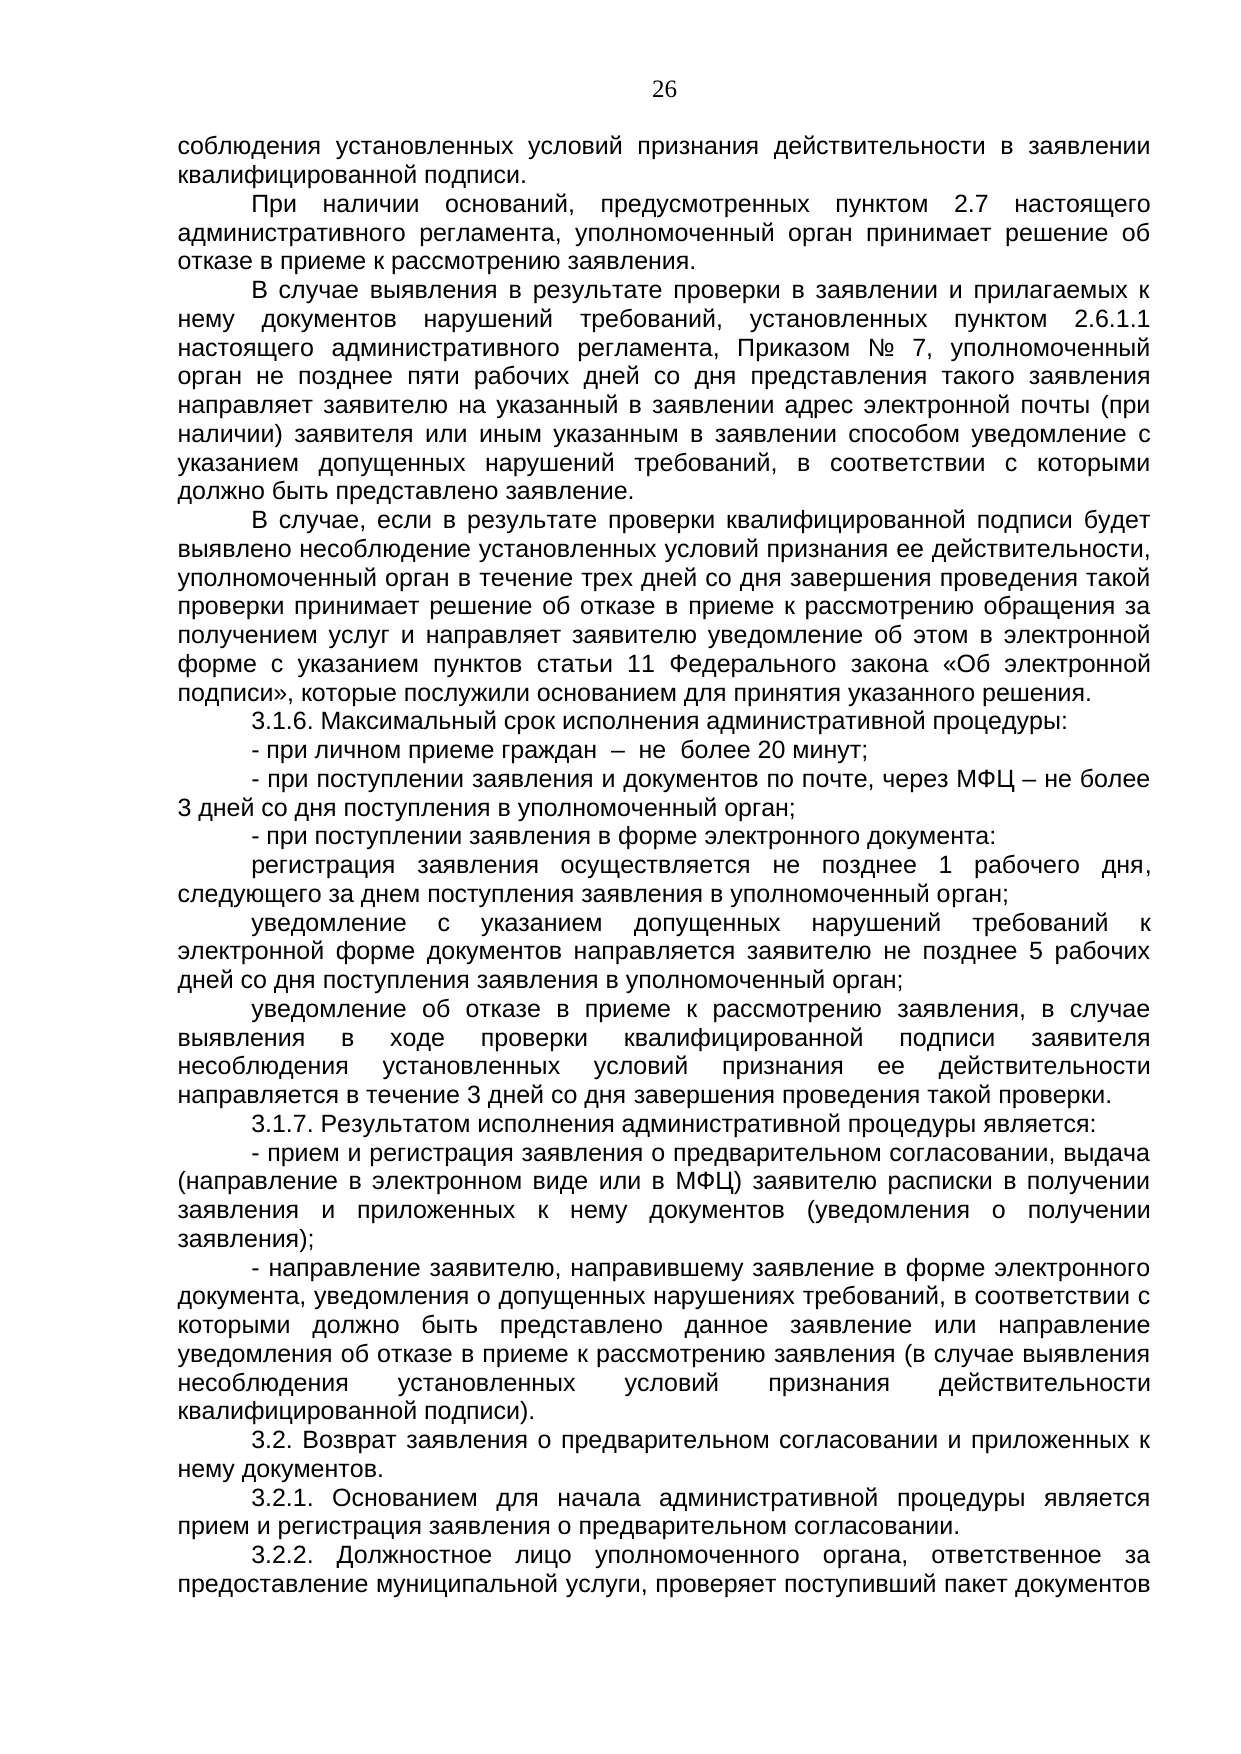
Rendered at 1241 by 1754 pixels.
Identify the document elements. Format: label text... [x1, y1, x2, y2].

text В случае выявления в результате проверки в заявлении и прилагаемых к нему документов нарушений требований, установленных пунктом 2.6.1.1 настоящего административного регламента, Приказом № 7, уполномоченный орган не позднее пяти рабочих дней со дня представления такого заявления направляет заявителю на указанный в заявлении адрес электронной почты (при наличии) заявителя или иным указанным в заявлении способом уведомление с указанием допущенных нарушений требований, в соответствии с которыми должно быть представлено заявление. [177, 275, 1152, 505]
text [177, 131, 1152, 189]
text регистрация заявления осуществляется не позднее 1 рабочего дня, следующего за днем поступления заявления в уполномоченный орган; [177, 850, 1152, 908]
text - при поступлении заявления в форме электронного документа: [177, 821, 1152, 850]
text уведомление с указанием допущенных нарушений требований к электронной форме документов направляется заявителю не позднее 5 рабочих дней со дня поступления заявления в уполномоченный орган; [177, 908, 1152, 994]
text - при личном приеме граждан – не более 20 минут; [177, 735, 1152, 764]
text - при поступлении заявления и документов по почте, через МФЦ – не более 3 дней со дня поступления в уполномоченный орган; [177, 764, 1152, 821]
text В случае, если в результате проверки квалифицированной подписи будет выявлено несоблюдение установленных условий признания ее действительности, уполномоченный орган в течение трех дней со дня завершения проведения такой проверки принимает решение об отказе в приеме к рассмотрению обращения за получением услуг и направляет заявителю уведомление об этом в электронной форме с указанием пунктов статьи 11 Федерального закона «Об электронной подписи», которые послужили основанием для принятия указанного решения. [177, 505, 1152, 706]
text 3.1.7. Результатом исполнения административной процедуры является: [177, 1109, 1152, 1138]
text 3.2. Возврат заявления о предварительном согласовании и приложенных к нему документов. [177, 1425, 1152, 1483]
text При наличии оснований, предусмотренных пунктом 2.7 настоящего административного регламента, уполномоченный орган принимает решение об отказе в приеме к рассмотрению заявления. [177, 189, 1152, 275]
text - направление заявителю, направившему заявление в форме электронного документа, уведомления о допущенных нарушениях требований, в соответствии с которыми должно быть представлено данное заявление или направление уведомления об отказе в приеме к рассмотрению заявления (в случае выявления несоблюдения установленных условий признания действительности квалифицированной подписи). [177, 1253, 1152, 1425]
text - прием и регистрация заявления о предварительном согласовании, выдача (направление в электронном виде или в МФЦ) заявителю расписки в получении заявления и приложенных к нему документов (уведомления о получении заявления); [177, 1138, 1152, 1253]
text уведомление об отказе в приеме к рассмотрению заявления, в случае выявления в ходе проверки квалифицированной подписи заявителя несоблюдения установленных условий признания ее действительности направляется в течение 3 дней со дня завершения проведения такой проверки. [177, 994, 1152, 1109]
text 3.2.1. Основанием для начала административной процедуры является прием и регистрация заявления о предварительном согласовании. [177, 1483, 1152, 1540]
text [177, 1540, 1152, 1598]
text 3.1.6. Максимальный срок исполнения административной процедуры: [177, 706, 1152, 735]
